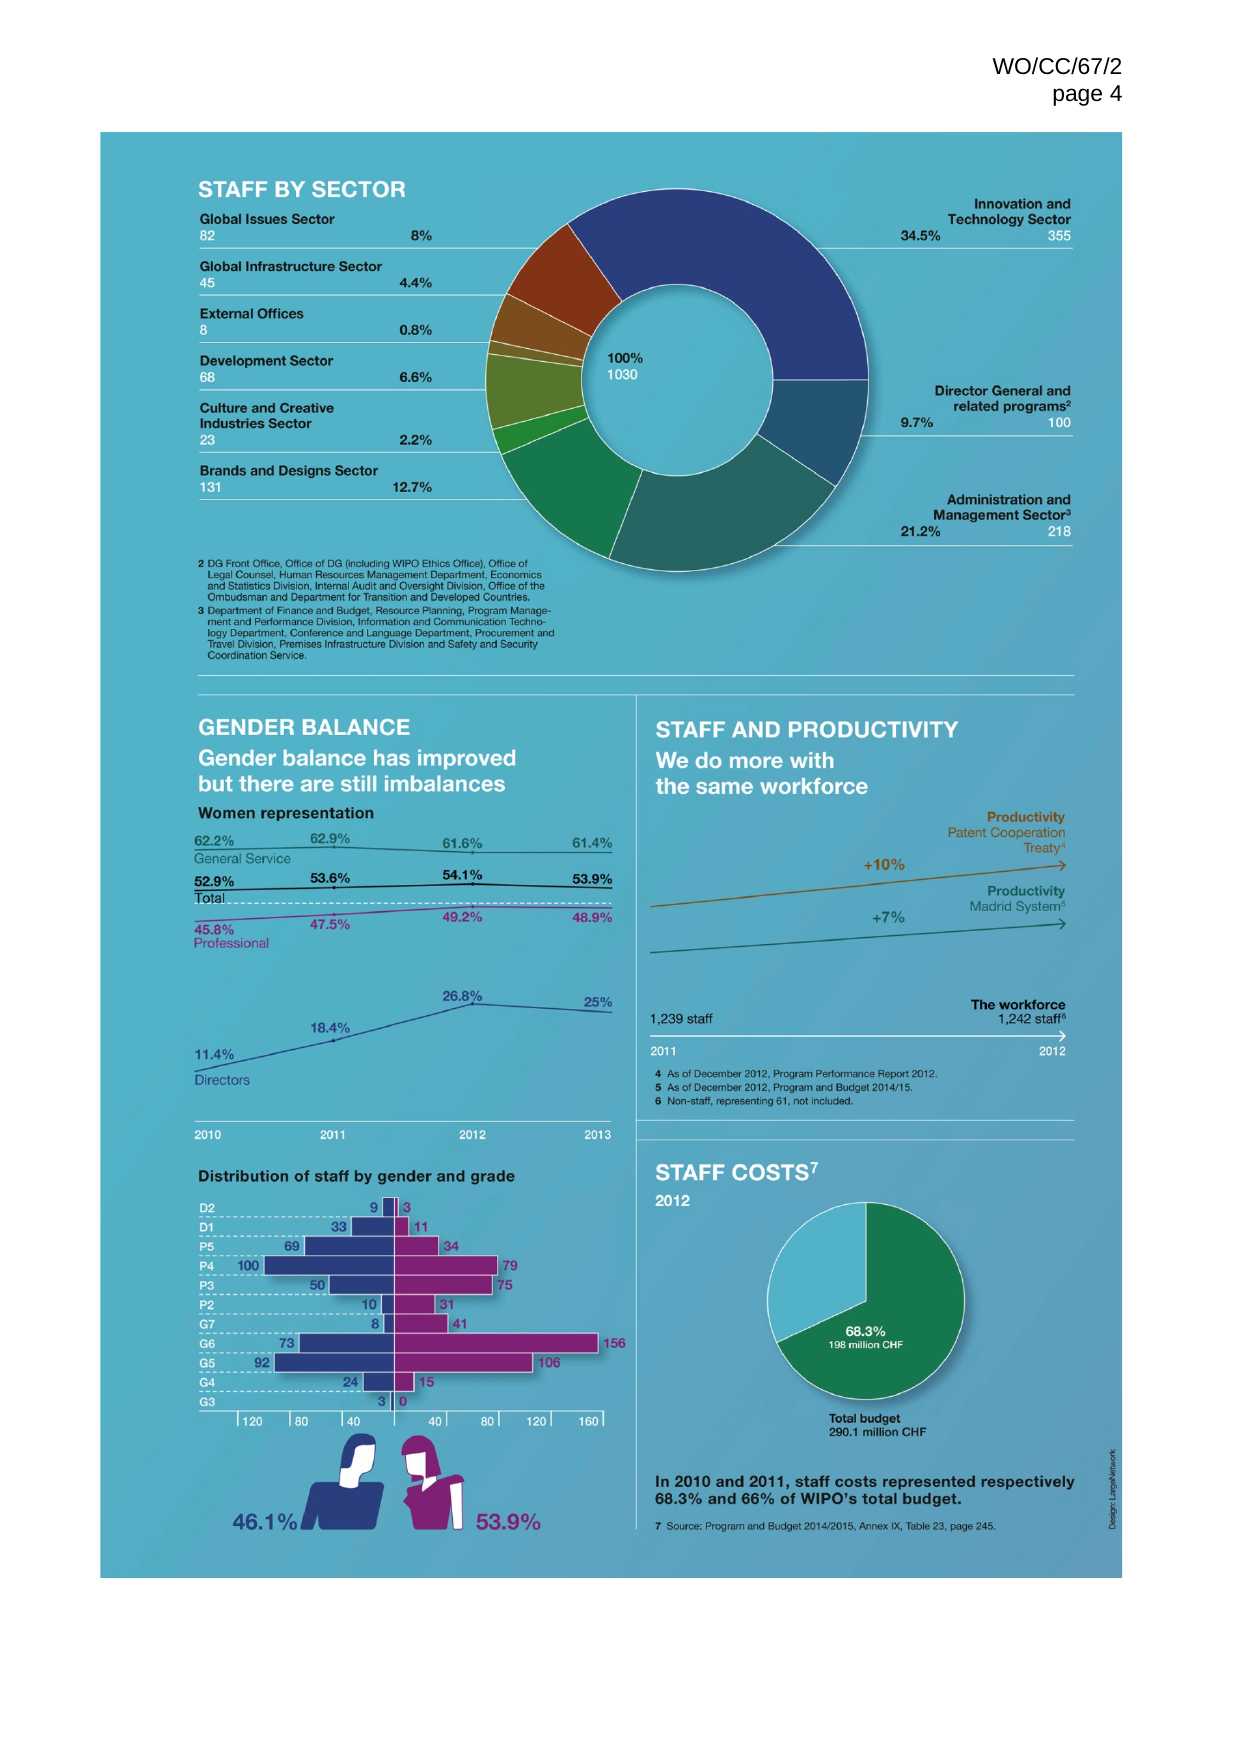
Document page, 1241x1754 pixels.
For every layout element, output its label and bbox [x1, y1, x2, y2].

picture [100, 132, 1123, 1578]
